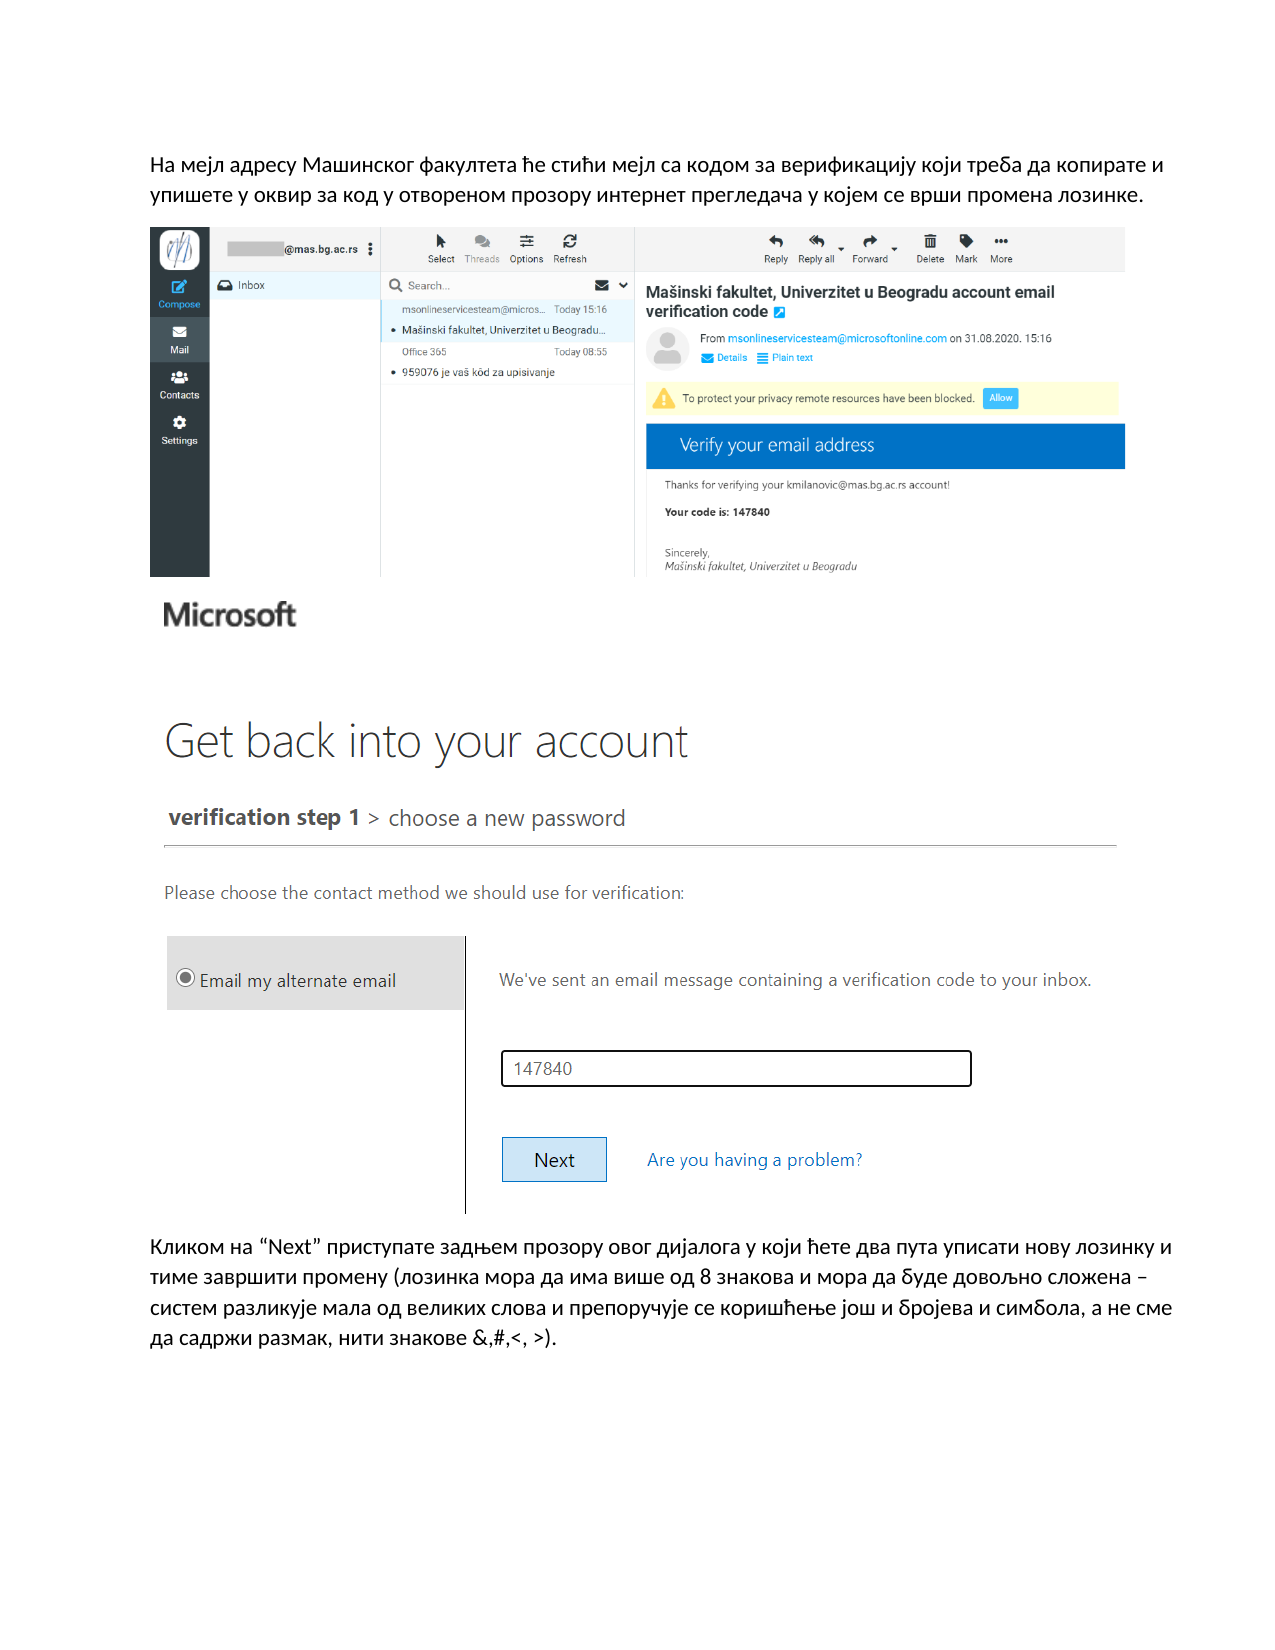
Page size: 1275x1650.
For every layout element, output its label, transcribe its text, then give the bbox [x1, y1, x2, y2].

picture [150, 596, 1124, 1214]
picture [150, 227, 1125, 577]
text На мејл адресу Машинског факултета ће стићи мејл са кодом за верификацију који треба да копирате и упишете у оквир за код у отвореном прозору интернет прегледача у којем се врши промена лозинке. [150, 150, 1181, 208]
text Кликом на “Next” приступате задњем прозору овог дијалога у који ћете два пута уписати нову лозинку и тиме завршити промену (лозинка мора да има више од 8 знакова и мора да буде довољно сложена – систем разликује мала од великих слова и препоручује се коришћење још и бројева и симбола, а не сме да садржи размак, нити знакове &,#,<, >). [150, 1232, 1181, 1351]
